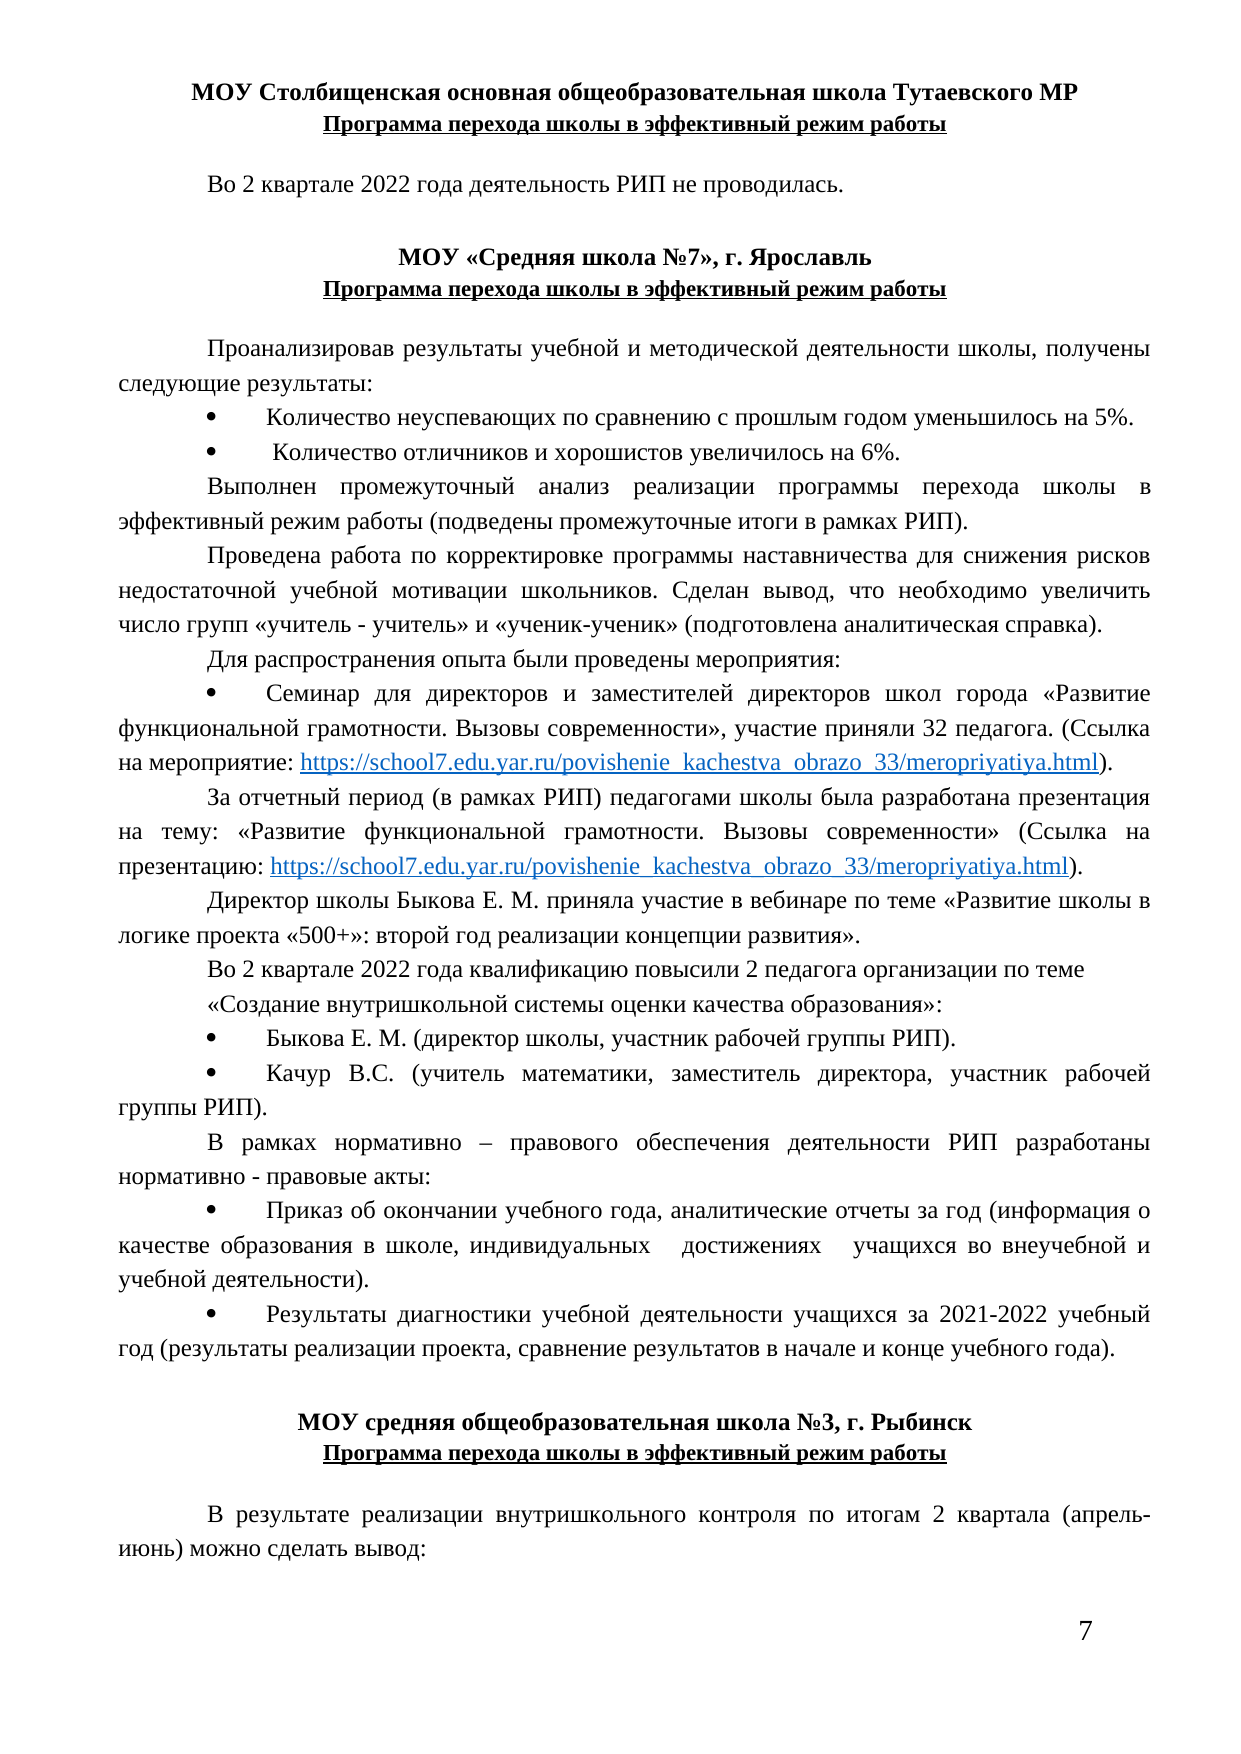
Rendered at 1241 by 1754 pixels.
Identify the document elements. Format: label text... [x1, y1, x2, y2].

text Программа перехода школы в эффективный режим работы [118, 1439, 1152, 1466]
list Результаты диагностики учебной деятельности учащихся за 2021-2022 учебный год (результаты реализации проекта, сравнение результатов в начале и конце учебного года). [118, 1299, 1152, 1362]
text Во 2 квартале 2022 года деятельность РИП не проводилась. [118, 169, 1152, 198]
text МОУ «Средняя школа №7», г. Ярославль [118, 242, 1152, 271]
list Количество отличников и хорошистов увеличилось на 6%. [118, 437, 1152, 466]
text Для распространения опыта были проведены мероприятия: [118, 644, 1152, 673]
text Проведена работа по корректировке программы наставничества для снижения рисков недостаточной учебной мотивации школьников. Сделан вывод, что необходимо увеличить число групп «учитель - учитель» и «ученик-ученик» (подготовлена аналитическая справка). [118, 540, 1152, 638]
text Программа перехода школы в эффективный режим работы [118, 275, 1152, 301]
text В результате реализации внутришкольного контроля по итогам 2 квартала (апрель-июнь) можно сделать вывод: [118, 1499, 1152, 1562]
text Проанализировав результаты учебной и методической деятельности школы, получены следующие результаты: [118, 333, 1152, 397]
list Семинар для директоров и заместителей директоров школ города «Развитие функциональной грамотности. Вызовы современности», участие приняли 32 педагога. (Ссылка на мероприятие: https://school7.edu.yar.ru/povishenie_kachestva_obrazo_33/meropriyatiya.html). [118, 678, 1152, 776]
text «Создание внутришкольной системы оценки качества образования»: [118, 989, 1152, 1017]
list Количество неуспевающих по сравнению с прошлым годом уменьшилось на 5%. [118, 402, 1152, 431]
list Приказ об окончании учебного года, аналитические отчеты за год (информация о качестве образования в школе, индивидуальных достижениях учащихся во внеучебной и учебной деятельности). [118, 1196, 1152, 1293]
text МОУ средняя общеобразовательная школа №3, г. Рыбинск [118, 1407, 1152, 1435]
text Программа перехода школы в эффективный режим работы [118, 110, 1152, 136]
text За отчетный период (в рамках РИП) педагогами школы была разработана презентация на тему: «Развитие функциональной грамотности. Вызовы современности» (Ссылка на презентацию: https://school7.edu.yar.ru/povishenie_kachestva_obrazo_33/meropriyatiya.html). [118, 782, 1152, 879]
list Быкова Е. М. (директор школы, участник рабочей группы РИП). [118, 1023, 1152, 1052]
text Директор школы Быкова Е. М. приняла участие в вебинаре по теме «Развитие школы в логике проекта «500+»: второй год реализации концепции развития». [118, 885, 1152, 948]
list Качур В.С. (учитель математики, заместитель директора, участник рабочей группы РИП). [118, 1058, 1152, 1121]
text МОУ Столбищенская основная общеобразовательная школа Тутаевского МР [118, 77, 1152, 106]
text Во 2 квартале 2022 года квалификацию повысили 2 педагога организации по теме [118, 954, 1152, 983]
list В рамках нормативно – правового обеспечения деятельности РИП разработаны нормативно - правовые акты: [118, 1127, 1152, 1190]
text Выполнен промежуточный анализ реализации программы перехода школы в эффективный режим работы (подведены промежуточные итоги в рамках РИП). [118, 471, 1152, 535]
